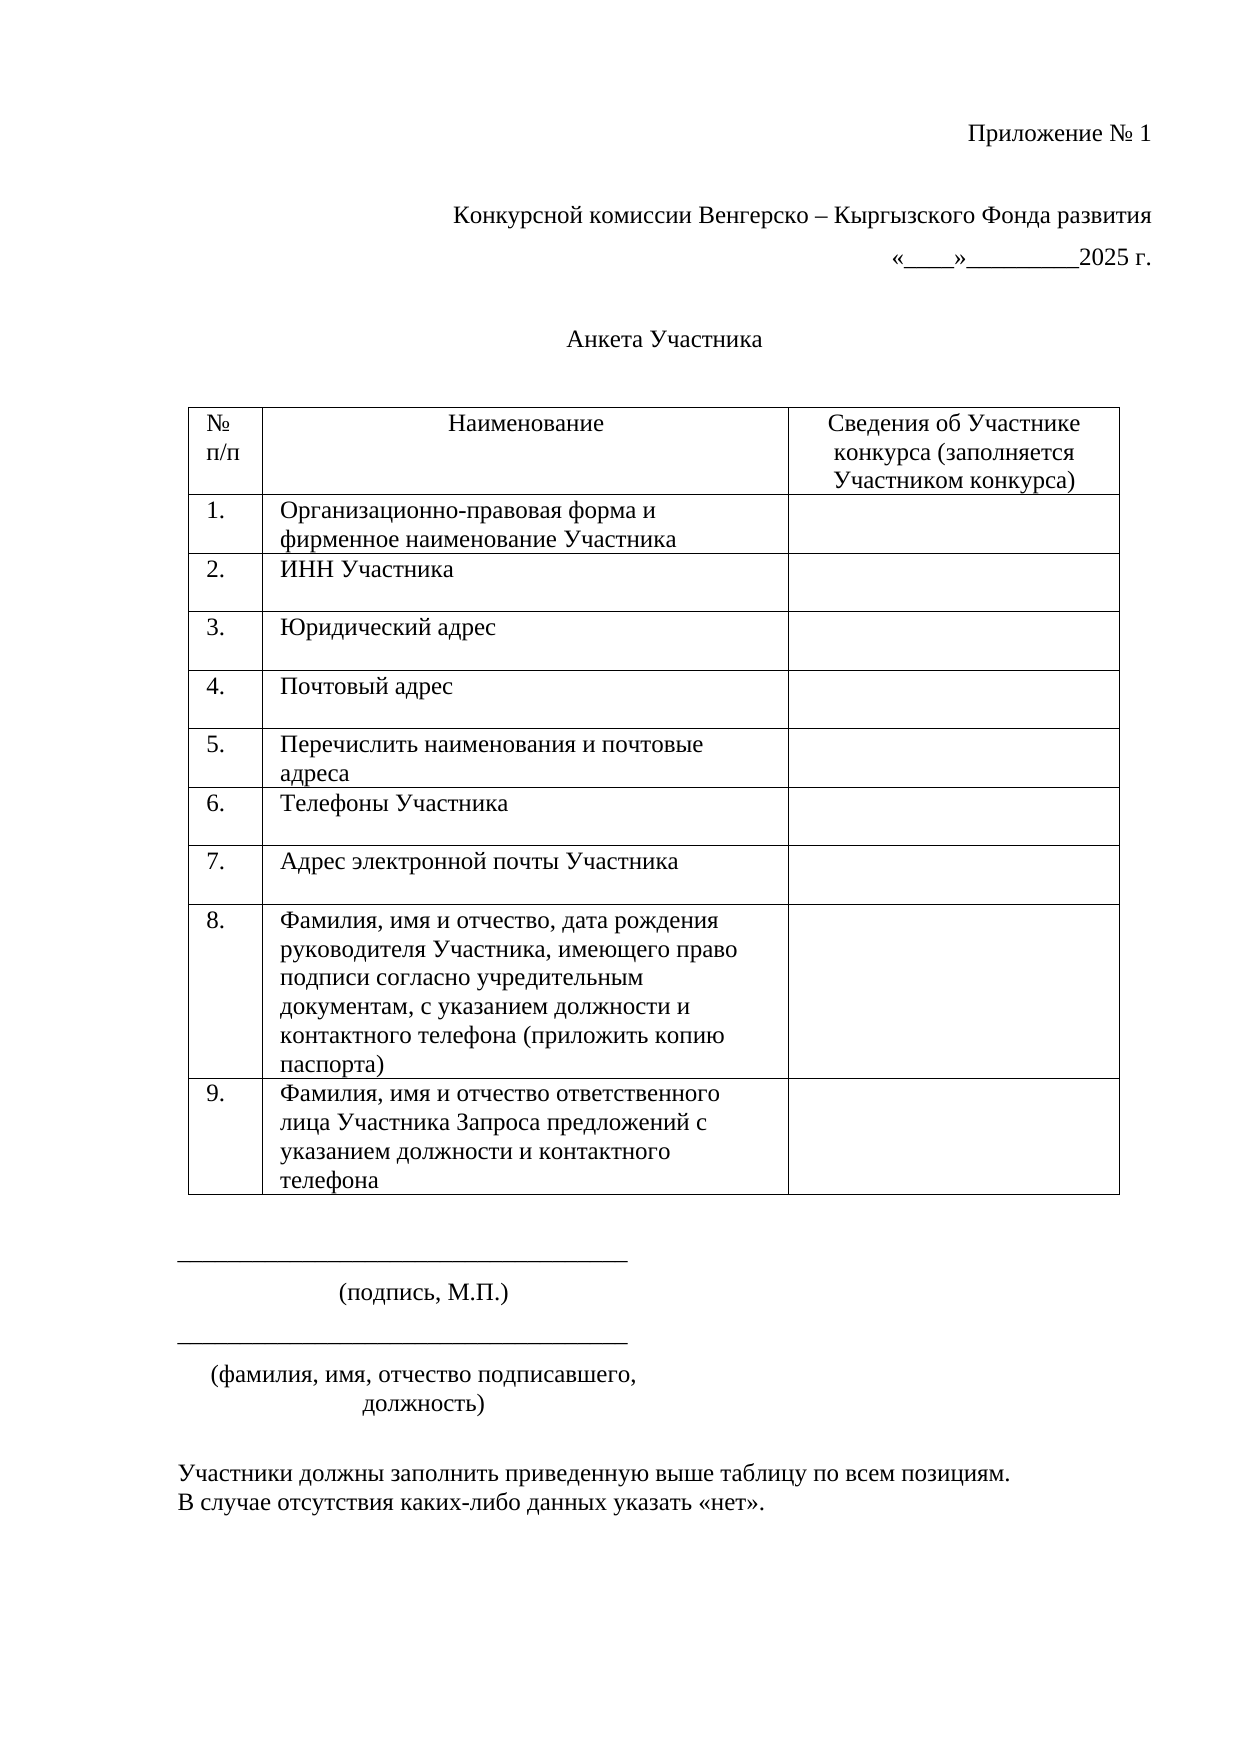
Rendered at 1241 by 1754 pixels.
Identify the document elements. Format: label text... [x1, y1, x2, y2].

table_cell Почтовый адрес [263, 671, 788, 728]
table_cell [789, 788, 1119, 845]
table_cell [189, 1079, 262, 1193]
table_header № п/п [189, 408, 262, 494]
table_cell [189, 554, 262, 611]
text ____________________________________ [177, 1236, 1152, 1264]
table_cell Телефоны Участника [263, 788, 788, 845]
table_cell [789, 495, 1119, 553]
table_cell [789, 554, 1119, 611]
table_cell [789, 1079, 1119, 1193]
table_cell Организационно-правовая форма и фирменное наименование Участника [263, 495, 788, 553]
table_cell [789, 729, 1119, 787]
text «____»_________2025 г. [177, 242, 1152, 271]
table_cell [189, 729, 262, 787]
text Конкурсной комиссии Венгерско – Кыргызского Фонда развития [177, 201, 1152, 229]
table_cell ИНН Участника [263, 554, 788, 611]
table_cell [189, 612, 262, 670]
table_header Наименование [263, 408, 788, 494]
text В случае отсутствия каких-либо данных указать «нет». [177, 1487, 1152, 1516]
table_cell Фамилия, имя и отчество, дата рождения руководителя Участника, имеющего право подписи согласно учредительным документам, с указанием должности и контактного телефона (приложить копию паспорта) [263, 905, 788, 1077]
text Участники должны заполнить приведенную выше таблицу по всем позициям. [177, 1458, 1152, 1487]
text ____________________________________ [177, 1318, 1152, 1347]
table_cell [189, 671, 262, 728]
table_cell Адрес электронной почты Участника [263, 846, 788, 904]
text Приложение № 1 [177, 118, 1152, 147]
table_cell [189, 846, 262, 904]
table_cell [789, 905, 1119, 1077]
text (подпись, М.П.) [177, 1277, 670, 1306]
table_cell Юридический адрес [263, 612, 788, 670]
table_header Сведения об Участнике конкурса (заполняется Участником конкурса) [789, 408, 1119, 494]
table_cell [189, 495, 262, 553]
table_cell [789, 671, 1119, 728]
text (фамилия, имя, отчество подписавшего, должность) [177, 1359, 670, 1417]
table_cell [789, 846, 1119, 904]
text Анкета Участника [177, 324, 1152, 353]
table_cell Перечислить наименования и почтовые адреса [263, 729, 788, 787]
table_cell [189, 905, 262, 1077]
table_cell [789, 612, 1119, 670]
table_cell [189, 788, 262, 845]
table_cell Фамилия, имя и отчество ответственного лица Участника Запроса предложений с указанием должности и контактного телефона [263, 1079, 788, 1193]
